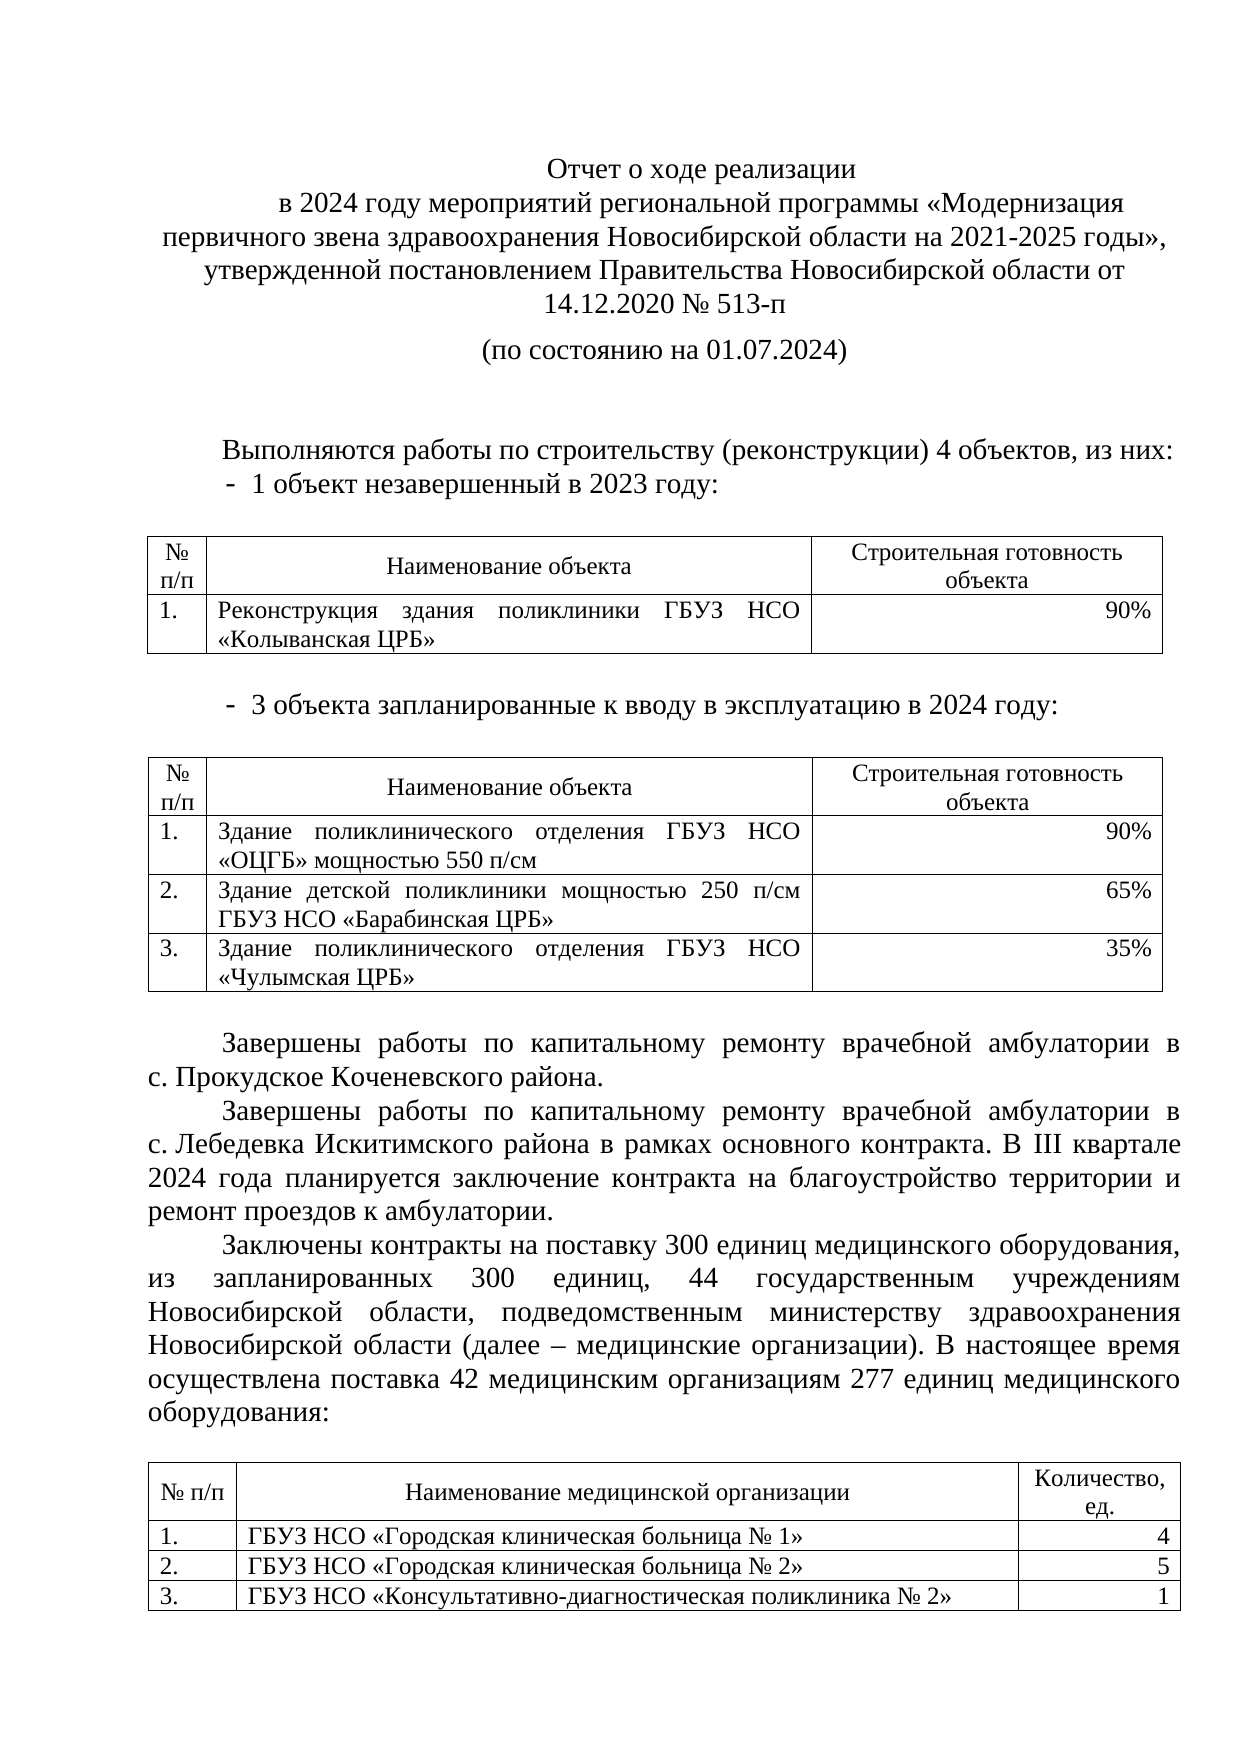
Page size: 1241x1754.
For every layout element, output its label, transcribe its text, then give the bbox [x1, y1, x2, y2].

table_cell ГБУЗ НСО «Городская клиническая больница № 2» [237, 1551, 1018, 1580]
text в 2024 году мероприятий региональной программы «Модернизация первичного звена здравоохранения Новосибирской области на 2021-2025 годы», утвержденной постановлением Правительства Новосибирской области от 14.12.2020 № 513-п [148, 185, 1181, 319]
list Завершены работы по капитальному ремонту врачебной амбулатории в с. Лебедевка Искитимского района в рамках основного контракта. В III квартале 2024 года планируется заключение контракта на благоустройство территории и ремонт проездов к амбулатории. [148, 1093, 1181, 1227]
list 1 объект незавершенный в 2023 году: [148, 466, 1181, 502]
list Выполняются работы по строительству (реконструкции) 4 объектов, из них: [148, 432, 1181, 466]
list 3 объекта запланированные к вводу в эксплуатацию в 2024 году: [148, 687, 1181, 723]
table_header Количество, ед. [1019, 1463, 1180, 1520]
table_cell 3. [149, 934, 206, 991]
table_header Строительная готовность объекта [813, 758, 1162, 815]
table_cell [148, 595, 206, 653]
table_cell 5 [1019, 1551, 1180, 1580]
table_header № п/п [149, 758, 206, 815]
table_header № п/п [148, 537, 206, 594]
table_cell 4 [1019, 1521, 1180, 1550]
table_cell 35% [813, 934, 1162, 991]
table_cell 90% [812, 595, 1162, 653]
table_cell Здание поликлинического отделения ГБУЗ НСО «ОЦГБ» мощностью 550 п/см [207, 816, 812, 874]
table_header Наименование объекта [207, 758, 812, 815]
table_cell ГБУЗ НСО «Консультативно-диагностическая поликлиника № 2» [237, 1581, 1018, 1609]
list Завершены работы по капитальному ремонту врачебной амбулатории в с. Прокудское Коченевского района. [148, 1026, 1181, 1093]
table_header Наименование медицинской организации [237, 1463, 1018, 1520]
table_cell 1 [1019, 1581, 1180, 1609]
text Отчет о ходе реализации [148, 152, 1181, 185]
list Заключены контракты на поставку 300 единиц медицинского оборудования, из запланированных 300 единиц, 44 государственным учреждениям Новосибирской области, подведомственным министерству здравоохранения Новосибирской области (далее – медицинские организации). В настоящее время осуществлена поставка 42 медицинским организациям 277 единиц медицинского оборудования: [148, 1227, 1181, 1428]
table_cell 65% [813, 875, 1162, 932]
table_cell Здание поликлинического отделения ГБУЗ НСО «Чулымская ЦРБ» [207, 934, 812, 991]
table_cell [149, 1551, 236, 1580]
table_cell [149, 1521, 236, 1550]
table_cell 1. [149, 816, 206, 874]
table_cell 2. [149, 875, 206, 932]
table_header № п/п [149, 1463, 236, 1520]
table_cell [149, 1581, 236, 1609]
table_cell 90% [813, 816, 1162, 874]
table_cell Здание детской поликлиники мощностью 250 п/см ГБУЗ НСО «Барабинская ЦРБ» [207, 875, 812, 932]
table_header Строительная готовность объекта [812, 537, 1162, 594]
table_cell Реконструкция здания поликлиники ГБУЗ НСО «Колыванская ЦРБ» [207, 595, 811, 653]
text (по состоянию на 01.07.2024) [148, 332, 1181, 365]
table_cell ГБУЗ НСО «Городская клиническая больница № 1» [237, 1521, 1018, 1550]
table_header Наименование объекта [207, 537, 811, 594]
